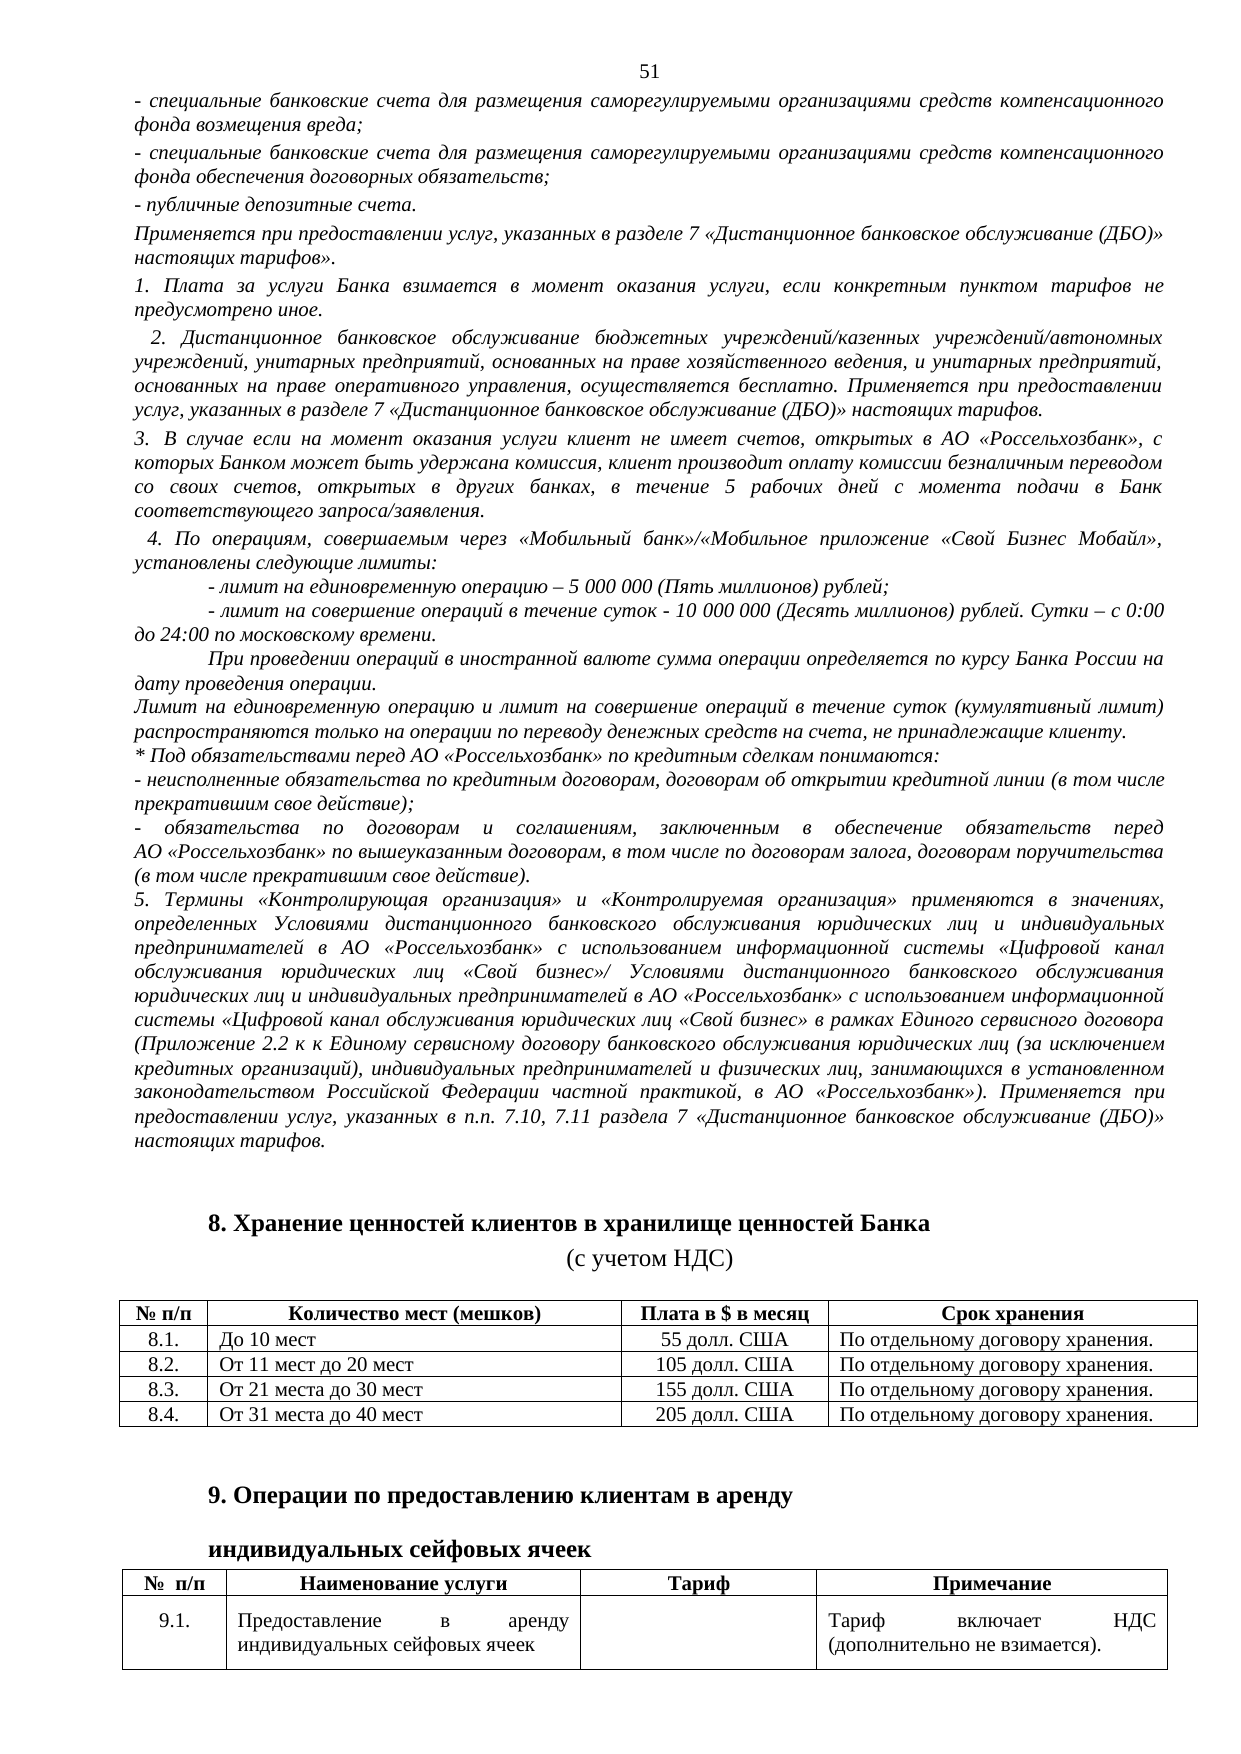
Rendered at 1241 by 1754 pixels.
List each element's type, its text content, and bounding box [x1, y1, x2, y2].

table_cell По отдельному договору хранения. [829, 1402, 1197, 1426]
text 8. Хранение ценностей клиентов в хранилище ценностей Банка [134, 1208, 1165, 1237]
text - лимит на единовременную операцию – 5 000 000 (Пять миллионов) рублей; [134, 574, 1165, 598]
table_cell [817, 1596, 1167, 1669]
table_cell От 31 места до 40 мест [208, 1402, 621, 1426]
text 5. Термины «Контролирующая организация» и «Контролируемая организация» применяются в значениях, определенных Условиями дистанционного банковского обслуживания юридических лиц и индивидуальных предпринимателей в АО «Россельхозбанк» с использованием информационной системы «Цифровой канал обслуживания юридических лиц «Свой бизнес»/ Условиями дистанционного банковского обслуживания юридических лиц и индивидуальных предпринимателей в АО «Россельхозбанк» с использованием информационной системы «Цифровой канал обслуживания юридических лиц «Свой бизнес» в рамках Единого сервисного договора (Приложение 2.2 к к Единому сервисному договору банковского обслуживания юридических лиц (за исключением кредитных организаций), индивидуальных предпринимателей и физических лиц, занимающихся в установленном законодательством Российской Федерации частной практикой, в АО «Россельхозбанк»). Применяется при предоставлении услуг, указанных в п.п. 7.10, 7.11 раздела 7 «Дистанционное банковское обслуживание (ДБО)» настоящих тарифов. [134, 887, 1165, 1152]
table_cell 8.2. [120, 1352, 207, 1376]
table_cell По отдельному договору хранения. [829, 1326, 1197, 1351]
text * Под обязательствами перед АО «Россельхозбанк» по кредитным сделкам понимаются: [134, 743, 1165, 767]
table_header Наименование услуги [227, 1570, 580, 1594]
text - специальные банковские счета для размещения саморегулируемыми организациями средств компенсационного фонда возмещения вреда; [134, 88, 1165, 136]
table_cell 105 долл. США [622, 1352, 828, 1376]
text (с учетом НДС) [134, 1243, 1165, 1272]
table_cell [581, 1596, 816, 1669]
text Применяется при предоставлении услуг, указанных в разделе 7 «Дистанционное банковское обслуживание (ДБО)» настоящих тарифов». [134, 221, 1165, 269]
table_cell 205 долл. США [622, 1402, 828, 1426]
text - лимит на совершение операций в течение суток - 10 000 000 (Десять миллионов) рублей. Сутки – с 0:00 до 24:00 по московскому времени. [134, 598, 1165, 646]
text При проведении операций в иностранной валюте сумма операции определяется по курсу Банка России на дату проведения операции. [134, 646, 1165, 694]
table_cell От 11 мест до 20 мест [208, 1352, 621, 1376]
table_header Срок хранения [829, 1301, 1197, 1325]
table_cell 155 долл. США [622, 1377, 828, 1401]
table_cell 8.3. [120, 1377, 207, 1401]
text 9. Операции по предоставлению клиентам в аренду [134, 1481, 1165, 1509]
table_cell По отдельному договору хранения. [829, 1377, 1197, 1401]
table_cell По отдельному договору хранения. [829, 1352, 1197, 1376]
table_cell От 21 места до 30 мест [208, 1377, 621, 1401]
table_header Количество мест (мешков) [208, 1301, 621, 1325]
text 4. По операциям, совершаемым через «Мобильный банк»/«Мобильное приложение «Свой Бизнес Мобайл», установлены следующие лимиты: [134, 526, 1163, 574]
text индивидуальных сейфовых ячеек [134, 1534, 1165, 1563]
table_header Тариф [581, 1570, 816, 1594]
table_header № п/п [120, 1301, 207, 1325]
table_cell 8.4. [120, 1402, 207, 1426]
text - неисполненные обязательства по кредитным договорам, договорам об открытии кредитной линии (в том числе прекратившим свое действие); [134, 767, 1165, 815]
table_cell 8.1. [120, 1326, 207, 1351]
text 2. Дистанционное банковское обслуживание бюджетных учреждений/казенных учреждений/автономных учреждений, унитарных предприятий, основанных на праве хозяйственного ведения, и унитарных предприятий, основанных на праве оперативного управления, осуществляется бесплатно. Применяется при предоставлении услуг, указанных в разделе 7 «Дистанционное банковское обслуживание (ДБО)» настоящих тарифов. [134, 325, 1163, 421]
table_cell Предоставление в аренду индивидуальных сейфовых ячеек [227, 1596, 580, 1669]
table_header № п/п [123, 1570, 226, 1594]
table_header Примечание [817, 1570, 1167, 1594]
table_cell 9.1. [123, 1596, 226, 1669]
text 3. В случае если на момент оказания услуги клиент не имеет счетов, открытых в АО «Россельхозбанк», с которых Банком может быть удержана комиссия, клиент производит оплату комиссии безналичным переводом со своих счетов, открытых в других банках, в течение 5 рабочих дней с момента подачи в Банк соответствующего запроса/заявления. [134, 426, 1163, 522]
text 1. Плата за услуги Банка взимается в момент оказания услуги, если конкретным пунктом тарифов не предусмотрено иное. [134, 273, 1165, 321]
text - обязательства по договорам и соглашениям, заключенным в обеспечение обязательств перед АО «Россельхозбанк» по вышеуказанным договорам, в том числе по договорам залога, договорам поручительства (в том числе прекратившим свое действие). [134, 815, 1165, 887]
table_cell До 10 мест [208, 1326, 621, 1351]
text - специальные банковские счета для размещения саморегулируемыми организациями средств компенсационного фонда обеспечения договорных обязательств; [134, 140, 1165, 188]
text - публичные депозитные счета. [134, 192, 1165, 216]
table_cell 55 долл. США [622, 1326, 828, 1351]
table_header Плата в $ в месяц [622, 1301, 828, 1325]
text Лимит на единовременную операцию и лимит на совершение операций в течение суток (кумулятивный лимит) распространяются только на операции по переводу денежных средств на счета, не принадлежащие клиенту. [134, 694, 1165, 743]
